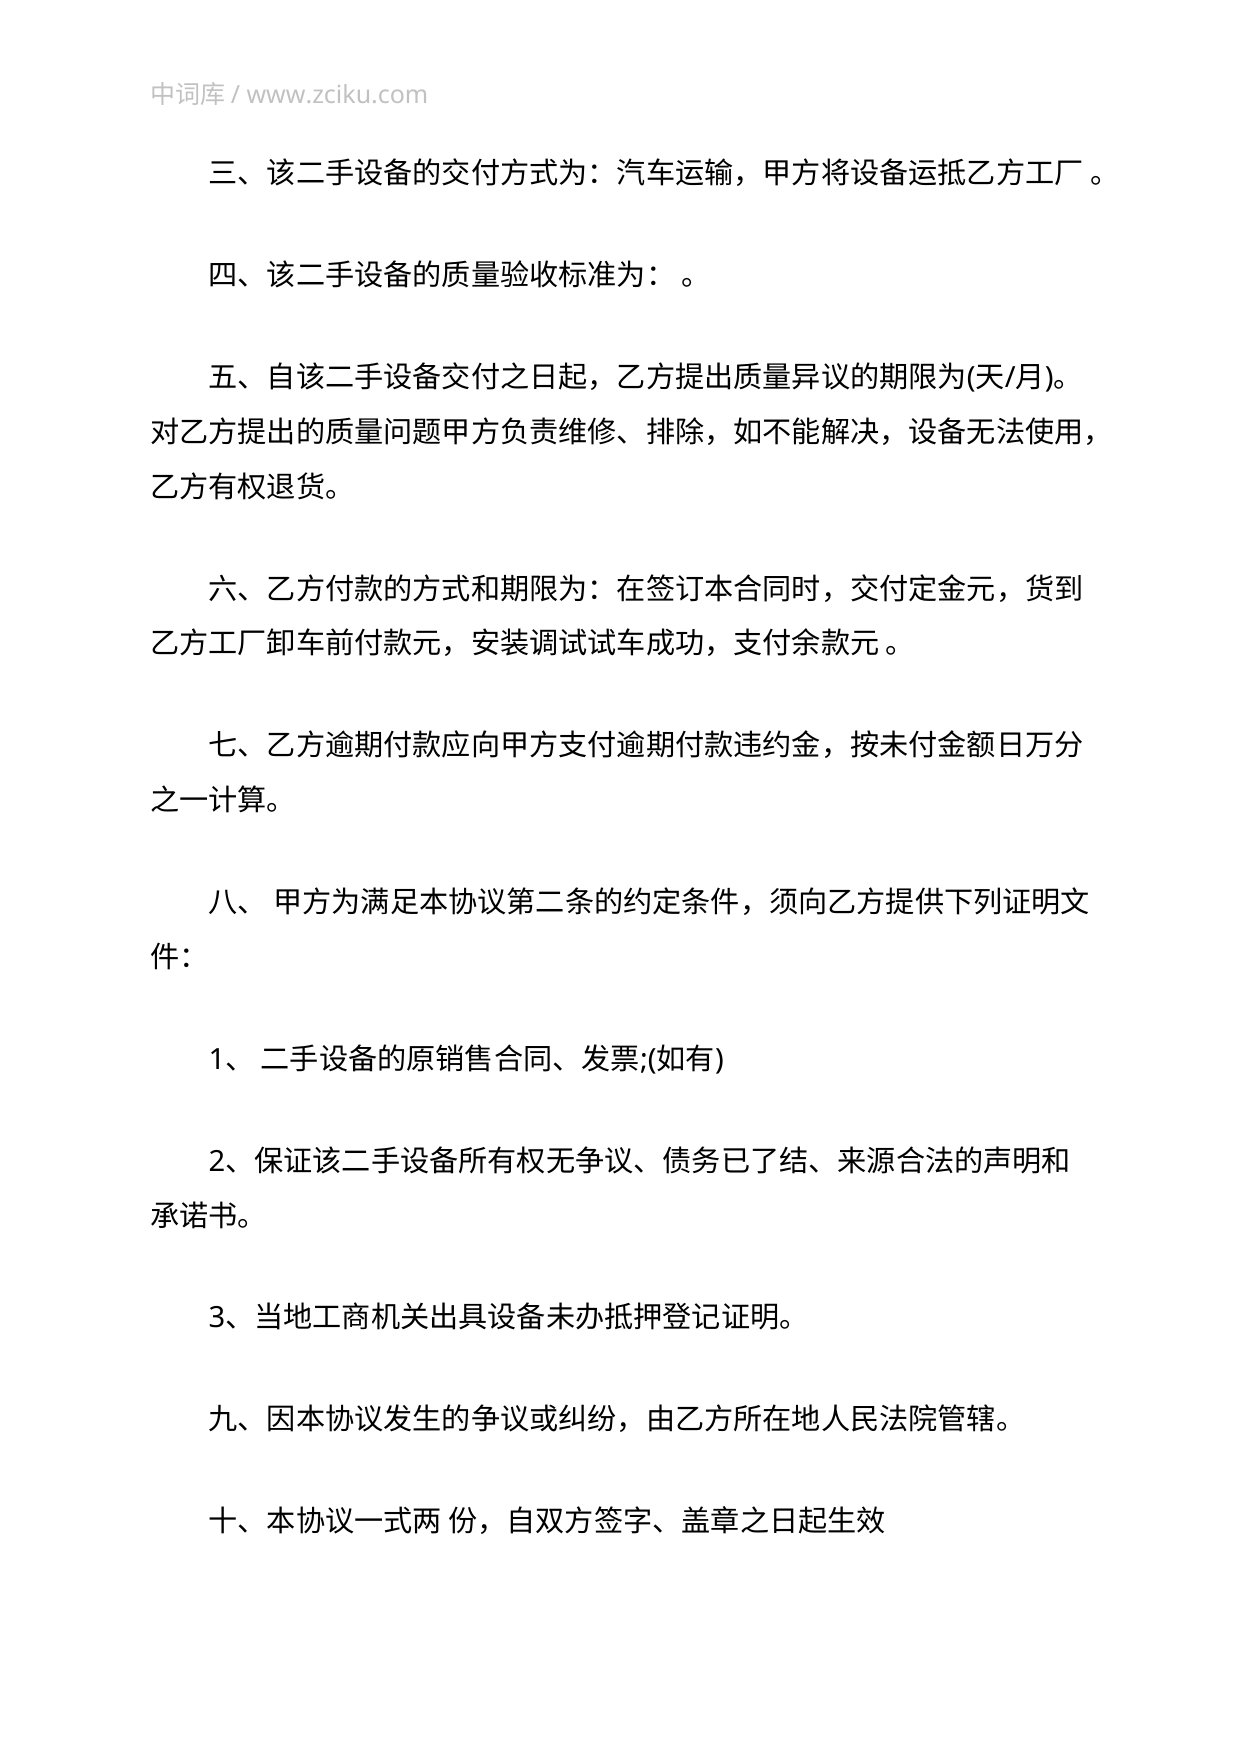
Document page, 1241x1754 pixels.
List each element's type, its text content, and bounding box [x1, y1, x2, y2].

text 七、乙方逾期付款应向甲方支付逾期付款违约金，按未付金额日万分之一计算。 [150, 722, 1090, 819]
text 六、乙方付款的方式和期限为：在签订本合同时，交付定金元，货到乙方工厂卸车前付款元，安装调试试车成功，支付余款元 。 [150, 565, 1090, 662]
text 三、该二手设备的交付方式为：汽车运输，甲方将设备运抵乙方工厂 。 [150, 150, 1090, 192]
text 四、该二手设备的质量验收标准为： 。 [150, 252, 1090, 294]
text 1、 二手设备的原销售合同、发票;(如有) [150, 1035, 1090, 1078]
text 九、因本协议发生的争议或纠纷，由乙方所在地人民法院管辖。 [150, 1396, 1090, 1438]
text 五、自该二手设备交付之日起，乙方提出质量异议的期限为(天/月)。对乙方提出的质量问题甲方负责维修、排除，如不能解决，设备无法使用，乙方有权退货。 [150, 353, 1090, 506]
text 3、当地工商机关出具设备未办抵押登记证明。 [150, 1294, 1090, 1336]
text 八、 甲方为满足本协议第二条的约定条件，须向乙方提供下列证明文件： [150, 878, 1090, 976]
text 十、本协议一式两 份，自双方签字、盖章之日起生效 [150, 1498, 1090, 1540]
text 2、保证该二手设备所有权无争议、债务已了结、来源合法的声明和承诺书。 [150, 1137, 1090, 1234]
